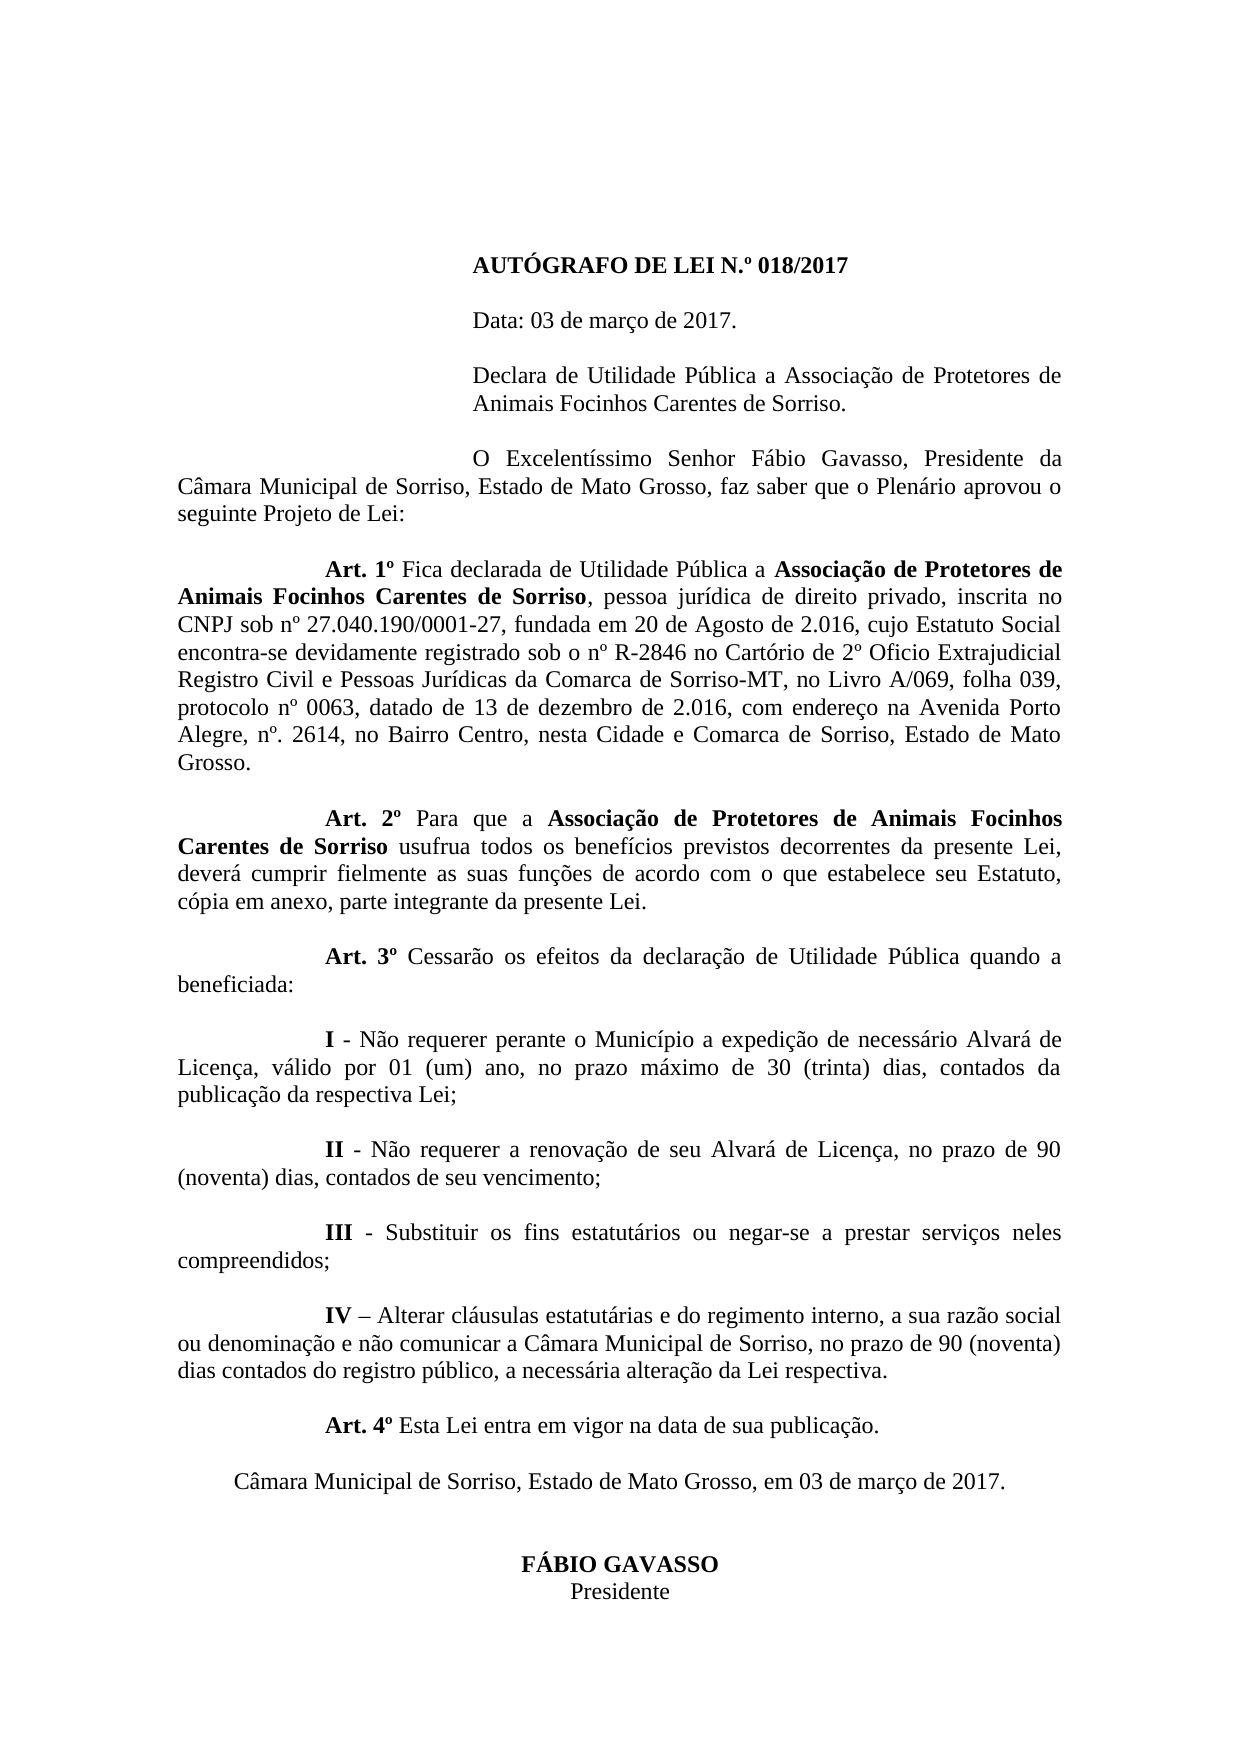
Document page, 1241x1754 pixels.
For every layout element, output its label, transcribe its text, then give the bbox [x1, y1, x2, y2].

text Art. 3º Cessarão os efeitos da declaração de Utilidade Pública quando a beneficiada: [177, 942, 1063, 997]
text IV – Alterar cláusulas estatutárias e do regimento interno, a sua razão social ou denominação e não comunicar a Câmara Municipal de Sorriso, no prazo de 90 (noventa) dias contados do registro público, a necessária alteração da Lei respectiva. [177, 1301, 1063, 1384]
text AUTÓGRAFO DE LEI N.º 018/2017 [472, 251, 1063, 279]
text Data: 03 de março de 2017. [472, 306, 1063, 334]
text Art. 1º Fica declarada de Utilidade Pública a Associação de Protetores de Animais Focinhos Carentes de Sorriso, pessoa jurídica de direito privado, inscrita no CNPJ sob nº 27.040.190/0001-27, fundada em 20 de Agosto de 2.016, cujo Estatuto Social encontra-se devidamente registrado sob o nº R-2846 no Cartório de 2º Oficio Extrajudicial Registro Civil e Pessoas Jurídicas da Comarca de Sorriso-MT, no Livro A/069, folha 039, protocolo nº 0063, datado de 13 de dezembro de 2.016, com endereço na Avenida Porto Alegre, nº. 2614, no Bairro Centro, nesta Cidade e Comarca de Sorriso, Estado de Mato Grosso. [177, 555, 1063, 776]
text III - Substituir os fins estatutários ou negar-se a prestar serviços neles compreendidos; [177, 1218, 1063, 1273]
text Art. 2º Para que a Associação de Protetores de Animais Focinhos Carentes de Sorriso usufrua todos os benefícios previstos decorrentes da presente Lei, deverá cumprir fielmente as suas funções de acordo com o que estabelece seu Estatuto, cópia em anexo, parte integrante da presente Lei. [177, 804, 1063, 915]
text Presidente [177, 1577, 1063, 1605]
text Art. 4º Esta Lei entra em vigor na data de sua publicação. [177, 1412, 1063, 1439]
text Câmara Municipal de Sorriso, Estado de Mato Grosso, em 03 de março de 2017. [177, 1467, 1063, 1494]
text FÁBIO GAVASSO [177, 1549, 1063, 1577]
text Declara de Utilidade Pública a Associação de Protetores de Animais Focinhos Carentes de Sorriso. [472, 361, 1063, 417]
text I - Não requerer perante o Município a expedição de necessário Alvará de Licença, válido por 01 (um) ano, no prazo máximo de 30 (trinta) dias, contados da publicação da respectiva Lei; [177, 1025, 1063, 1108]
text O Excelentíssimo Senhor Fábio Gavasso, Presidente da Câmara Municipal de Sorriso, Estado de Mato Grosso, faz saber que o Plenário aprovou o seguinte Projeto de Lei: [177, 444, 1063, 527]
text II - Não requerer a renovação de seu Alvará de Licença, no prazo de 90 (noventa) dias, contados de seu vencimento; [177, 1136, 1063, 1191]
